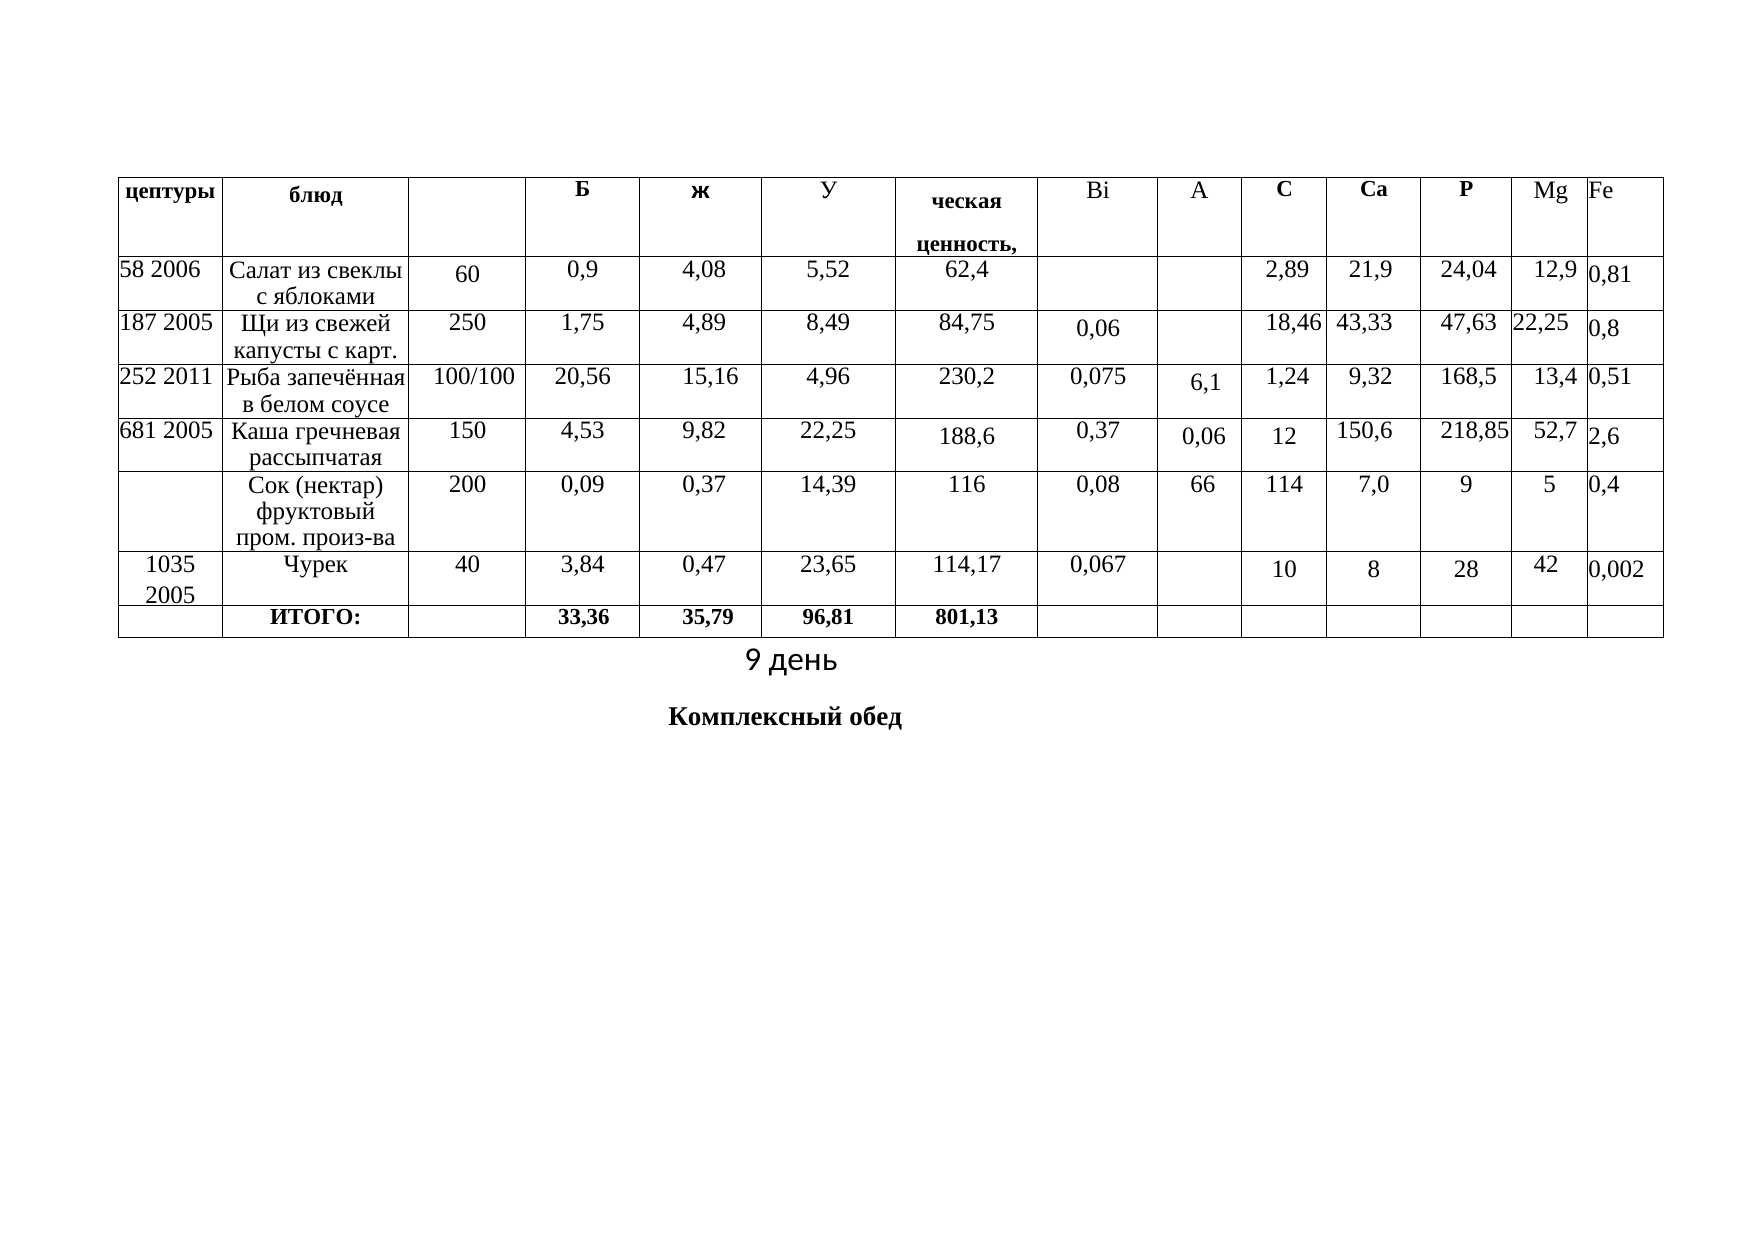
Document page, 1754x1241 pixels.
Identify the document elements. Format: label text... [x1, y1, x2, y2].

table_cell 15,16 [640, 365, 761, 418]
table_cell Bi [1038, 178, 1157, 256]
table_cell 116 [896, 472, 1037, 551]
table_cell 4,89 [640, 311, 761, 364]
table_cell Чурек [223, 552, 408, 605]
table_cell 2,89 [1242, 257, 1326, 310]
table_cell Б [526, 178, 639, 256]
table_cell 1035 2005 [119, 552, 222, 605]
table_cell 62,4 [896, 257, 1037, 310]
table_cell 43,33 [1327, 311, 1420, 364]
table_cell 21,9 [1327, 257, 1420, 310]
table_cell 0,002 [1588, 552, 1663, 605]
table_cell 1,24 [1242, 365, 1326, 418]
table_cell [1038, 606, 1157, 637]
table_cell 12,9 [1512, 257, 1587, 310]
table_cell 100/100 [409, 365, 525, 418]
table_cell [119, 472, 222, 551]
table_cell [1158, 552, 1241, 605]
table_cell 4,96 [762, 365, 895, 418]
table_cell [1512, 606, 1587, 637]
table_cell 252 2011 [119, 365, 222, 418]
table_cell 60 [409, 257, 525, 310]
table_cell 0,37 [1038, 419, 1157, 471]
table_cell 0,81 [1588, 257, 1663, 310]
table_cell ж [640, 178, 761, 256]
table_cell Щи из свежей капусты с карт. [223, 311, 408, 364]
table_cell [409, 606, 525, 637]
table_cell 6,1 [1158, 365, 1241, 418]
table_cell [1588, 606, 1663, 637]
table_cell 23,65 [762, 552, 895, 605]
table_cell 96,81 [762, 606, 895, 637]
table_cell 0,08 [1038, 472, 1157, 551]
table_cell 3,84 [526, 552, 639, 605]
table_cell Сок (нектар) фруктовый пром. произ-ва [223, 472, 408, 551]
table_cell ИТОГО: [223, 606, 408, 637]
table_cell 12 [1242, 419, 1326, 471]
table_cell 230,2 [896, 365, 1037, 418]
table_cell 22,25 [762, 419, 895, 471]
table_cell [1327, 606, 1420, 637]
table_cell [1421, 606, 1511, 637]
table_cell 150,6 [1327, 419, 1420, 471]
table_header Наименование блюд [223, 178, 408, 256]
table_cell 8 [1327, 552, 1420, 605]
table_cell 66 [1158, 472, 1241, 551]
table_cell 681 2005 [119, 419, 222, 471]
table_cell Р [1421, 178, 1511, 256]
table_cell 188,6 [896, 419, 1037, 471]
table_cell 22,25 [1512, 311, 1587, 364]
table_cell 801,13 [896, 606, 1037, 637]
table_cell Салат из свеклы с яблоками [223, 257, 408, 310]
table_cell Fe [1588, 178, 1663, 256]
text Комплексный обед [118, 699, 1636, 731]
table_header № рецептуры [119, 178, 222, 256]
table_cell 9,32 [1327, 365, 1420, 418]
table_cell 0,09 [526, 472, 639, 551]
table_cell 0,06 [1158, 419, 1241, 471]
table_cell 58 2006 [119, 257, 222, 310]
table_cell [119, 606, 222, 637]
table_cell 0,8 [1588, 311, 1663, 364]
table_cell 8,49 [762, 311, 895, 364]
table_cell Mg [1512, 178, 1587, 256]
table_cell 14,39 [762, 472, 895, 551]
table_cell 5 [1512, 472, 1587, 551]
table_cell [1158, 257, 1241, 310]
table_cell [1158, 606, 1241, 637]
table_cell С [1242, 178, 1326, 256]
table_cell 1,75 [526, 311, 639, 364]
table_cell 0,9 [526, 257, 639, 310]
table_cell 52,7 [1512, 419, 1587, 471]
table_cell 35,79 [640, 606, 761, 637]
table_cell 114 [1242, 472, 1326, 551]
table_cell 0,51 [1588, 365, 1663, 418]
table_cell 0,47 [640, 552, 761, 605]
table_cell 0,067 [1038, 552, 1157, 605]
table_cell 218,85 [1421, 419, 1511, 471]
table_cell 0,4 [1588, 472, 1663, 551]
table_cell 20,56 [526, 365, 639, 418]
table_cell [1242, 606, 1326, 637]
table_cell 187 2005 [119, 311, 222, 364]
table_cell 5,52 [762, 257, 895, 310]
table_cell А [1158, 178, 1241, 256]
table_cell 9,82 [640, 419, 761, 471]
table_cell [1038, 257, 1157, 310]
table_cell Са [1327, 178, 1420, 256]
table_cell 24,04 [1421, 257, 1511, 310]
table_cell 47,63 [1421, 311, 1511, 364]
table_cell 250 [409, 311, 525, 364]
table_cell 10 [1242, 552, 1326, 605]
text 9 день [118, 638, 1636, 679]
table_cell [1158, 311, 1241, 364]
table_cell 2,6 [1588, 419, 1663, 471]
table_cell 0,075 [1038, 365, 1157, 418]
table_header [896, 178, 1037, 256]
table_cell 13,4 [1512, 365, 1587, 418]
table_header Масса, г [409, 178, 525, 256]
table_cell 84,75 [896, 311, 1037, 364]
table_cell 33,36 [526, 606, 639, 637]
table_cell 168,5 [1421, 365, 1511, 418]
table_cell 150 [409, 419, 525, 471]
table_cell 114,17 [896, 552, 1037, 605]
table_cell 0,37 [640, 472, 761, 551]
table_cell Каша гречневая рассыпчатая [223, 419, 408, 471]
table_cell У [762, 178, 895, 256]
table_cell 42 [1512, 552, 1587, 605]
table_cell 18,46 [1242, 311, 1326, 364]
table_cell 9 [1421, 472, 1511, 551]
table_cell 28 [1421, 552, 1511, 605]
table_cell 4,08 [640, 257, 761, 310]
table_cell 4,53 [526, 419, 639, 471]
table_cell 200 [409, 472, 525, 551]
table_cell 40 [409, 552, 525, 605]
table_cell 0,06 [1038, 311, 1157, 364]
table_cell 7,0 [1327, 472, 1420, 551]
table_cell Рыба запечённая в белом соусе [223, 365, 408, 418]
